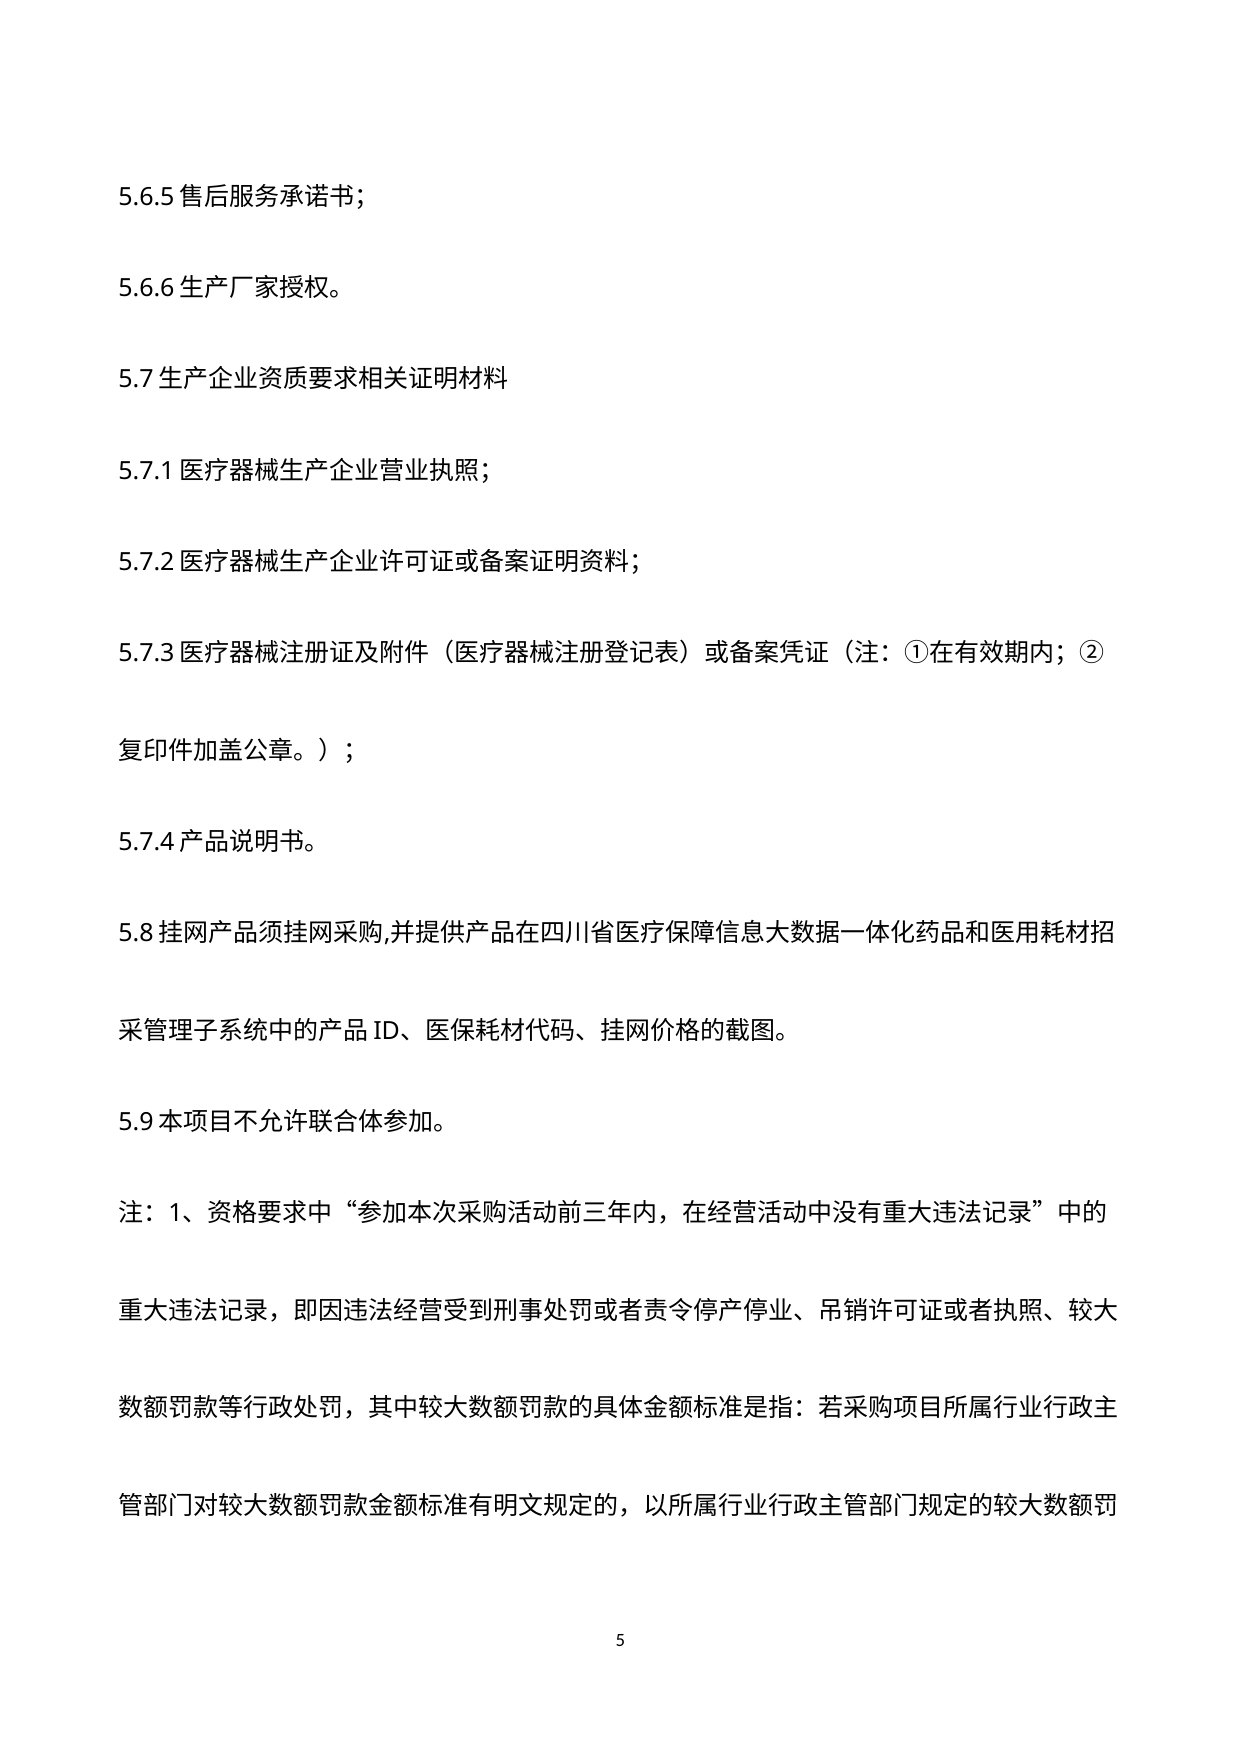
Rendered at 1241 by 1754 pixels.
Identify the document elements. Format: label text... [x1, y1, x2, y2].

text 5.7.2医疗器械生产企业许可证或备案证明资料； [118, 527, 1124, 592]
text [118, 1178, 1124, 1536]
text 5.6.5售后服务承诺书； [118, 162, 1124, 227]
text 5.7.4产品说明书。 [118, 807, 1124, 872]
text 5.7.1医疗器械生产企业营业执照； [118, 436, 1124, 501]
text 5.7.3医疗器械注册证及附件（医疗器械注册登记表）或备案凭证（注：①在有效期内；②复印件加盖公章。）； [118, 618, 1124, 781]
text 5.9本项目不允许联合体参加。 [118, 1087, 1124, 1152]
text 5.8挂网产品须挂网采购,并提供产品在四川省医疗保障信息大数据一体化药品和医用耗材招采管理子系统中的产品ID、医保耗材代码、挂网价格的截图。 [118, 898, 1124, 1061]
text 5.6.6生产厂家授权。 [118, 253, 1124, 318]
text 5.7生产企业资质要求相关证明材料 [118, 344, 1124, 409]
